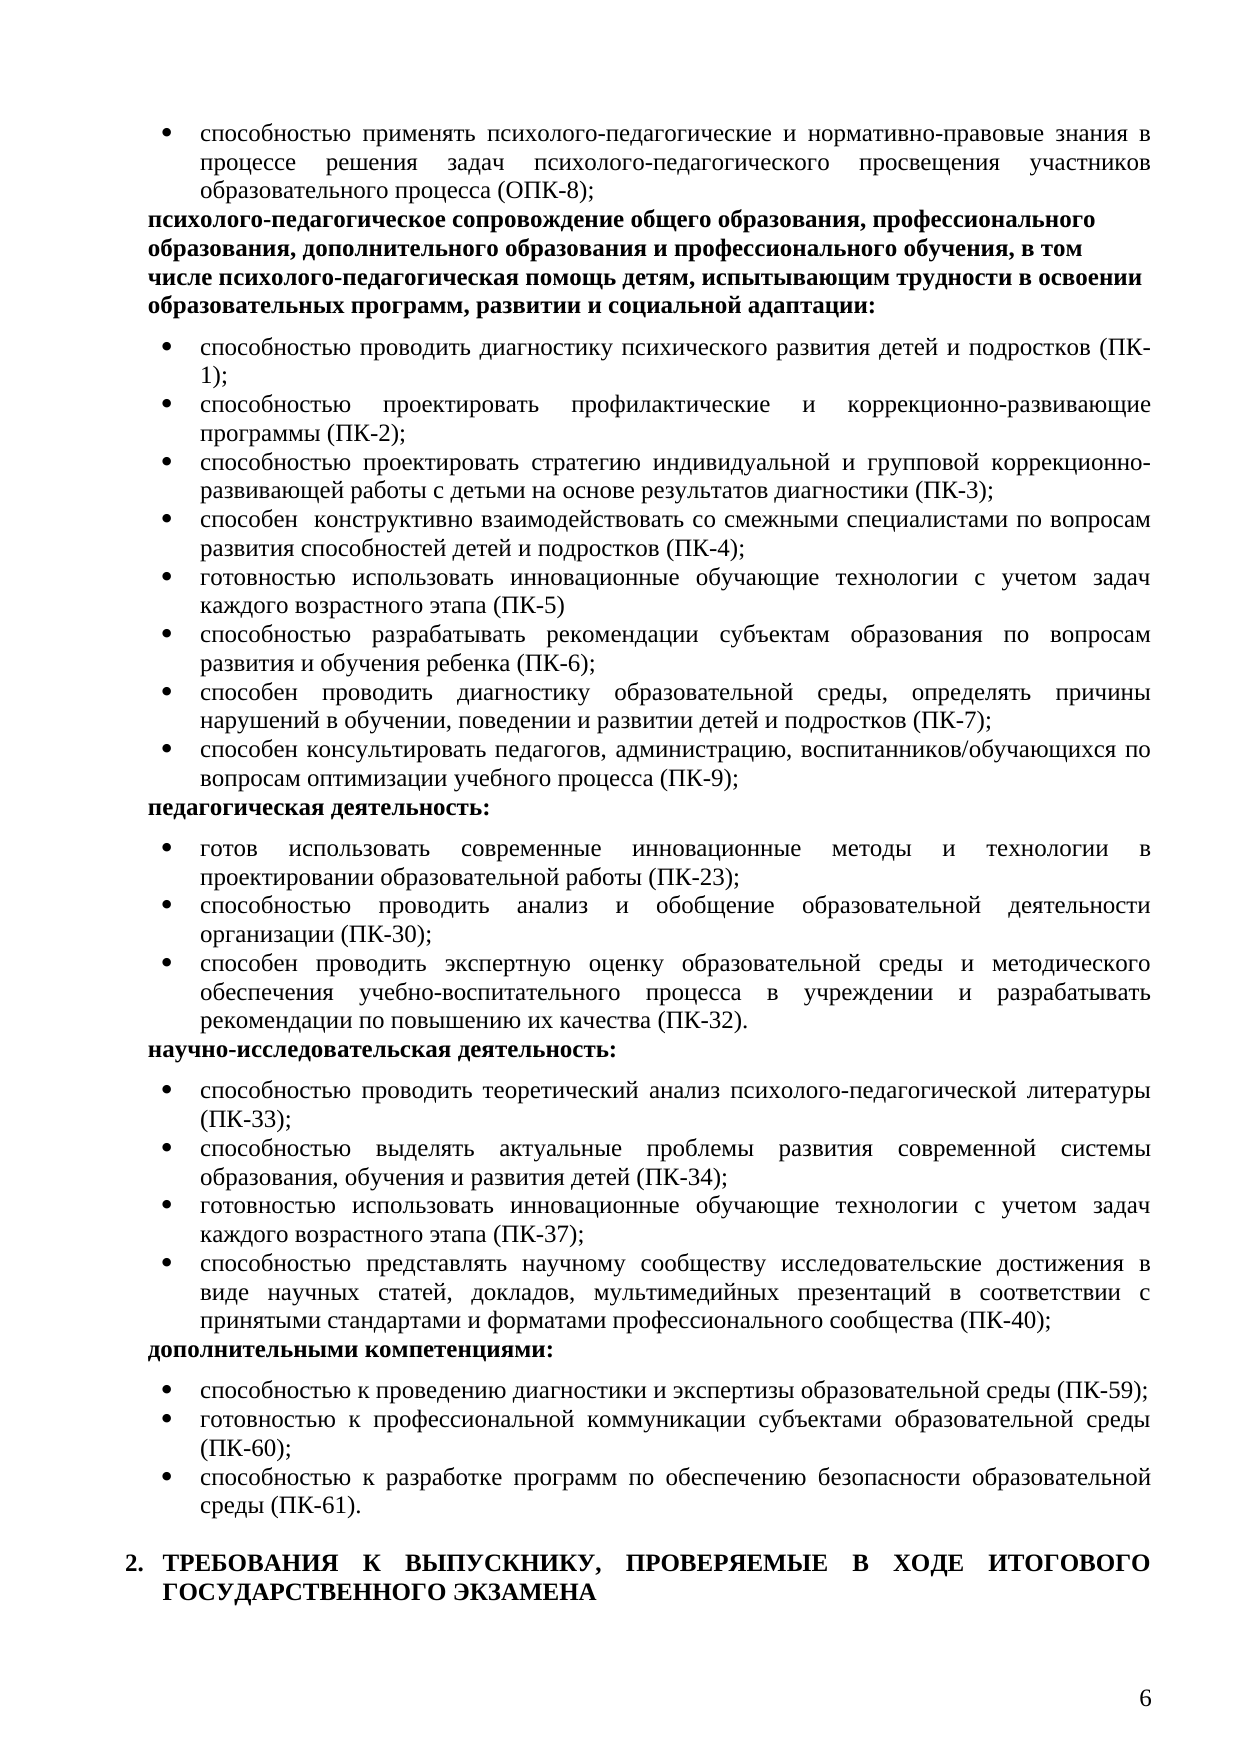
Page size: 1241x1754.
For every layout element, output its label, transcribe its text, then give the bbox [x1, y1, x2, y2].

list способен проводить диагностику образовательной среды, определять причины нарушений в обучении, поведении и развитии детей и подростков (ПК-7); [162, 677, 1152, 734]
list способностью разрабатывать рекомендации субъектам образования по вопросам развития и обучения ребенка (ПК-6); [162, 619, 1152, 677]
list способностью проектировать стратегию индивидуальной и групповой коррекционно-развивающей работы с детьми на основе результатов диагностики (ПК-3); [162, 447, 1152, 504]
list способностью проводить диагностику психического развития детей и подростков (ПК-1); [162, 332, 1152, 389]
subtitle ТРЕБОВАНИЯ К ВЫПУСКНИКУ, ПРОВЕРЯЕМЫЕ В ХОДЕ ИТОГОВОГО ГОСУДАРСТВЕННОГО ЭКЗАМЕНА [125, 1548, 1152, 1606]
list способностью выделять актуальные проблемы развития современной системы образования, обучения и развития детей (ПК-34); [162, 1133, 1152, 1191]
text научно-исследовательская деятельность: [148, 1034, 1152, 1063]
list способностью к проведению диагностики и экспертизы образовательной среды (ПК-59); [162, 1376, 1152, 1404]
list способностью применять психолого-педагогические и нормативно-правовые знания в процессе решения задач психолого-педагогического просвещения участников образовательного процесса (ОПК-8); [162, 118, 1152, 204]
list способностью проектировать профилактические и коррекционно-развивающие программы (ПК-2); [162, 389, 1152, 447]
list способен консультировать педагогов, администрацию, воспитанников/обучающихся по вопросам оптимизации учебного процесса (ПК-9); [162, 734, 1152, 792]
text психолого-педагогическое сопровождение общего образования, профессионального образования, дополнительного образования и профессионального обучения, в том числе психолого-педагогическая помощь детям, испытывающим трудности в освоении образовательных программ, развитии и социальной адаптации: [148, 204, 1152, 319]
list способностью проводить теоретический анализ психолого-педагогической литературы (ПК-33); [162, 1076, 1152, 1133]
list готовностью использовать инновационные обучающие технологии с учетом задач каждого возрастного этапа (ПК-37); [162, 1191, 1152, 1248]
list способностью к разработке программ по обеспечению безопасности образовательной среды (ПК-61). [162, 1462, 1152, 1519]
list способен конструктивно взаимодействовать со смежными специалистами по вопросам развития способностей детей и подростков (ПК-4); [162, 504, 1152, 562]
list способностью проводить анализ и обобщение образовательной деятельности организации (ПК-30); [162, 891, 1152, 948]
list способностью представлять научному сообществу исследовательские достижения в виде научных статей, докладов, мультимедийных презентаций в соответствии с принятыми стандартами и форматами профессионального сообщества (ПК-40); [162, 1248, 1152, 1334]
text педагогическая деятельность: [148, 792, 1152, 821]
list готов использовать современные инновационные методы и технологии в проектировании образовательной работы (ПК-23); [162, 833, 1152, 891]
list готовностью к профессиональной коммуникации субъектами образовательной среды (ПК-60); [162, 1404, 1152, 1462]
text дополнительными компетенциями: [148, 1334, 1152, 1363]
list способен проводить экспертную оценку образовательной среды и методического обеспечения учебно-воспитательного процесса в учреждении и разрабатывать рекомендации по повышению их качества (ПК-32). [162, 948, 1152, 1034]
list готовностью использовать инновационные обучающие технологии с учетом задач каждого возрастного этапа (ПК-5) [162, 562, 1152, 619]
